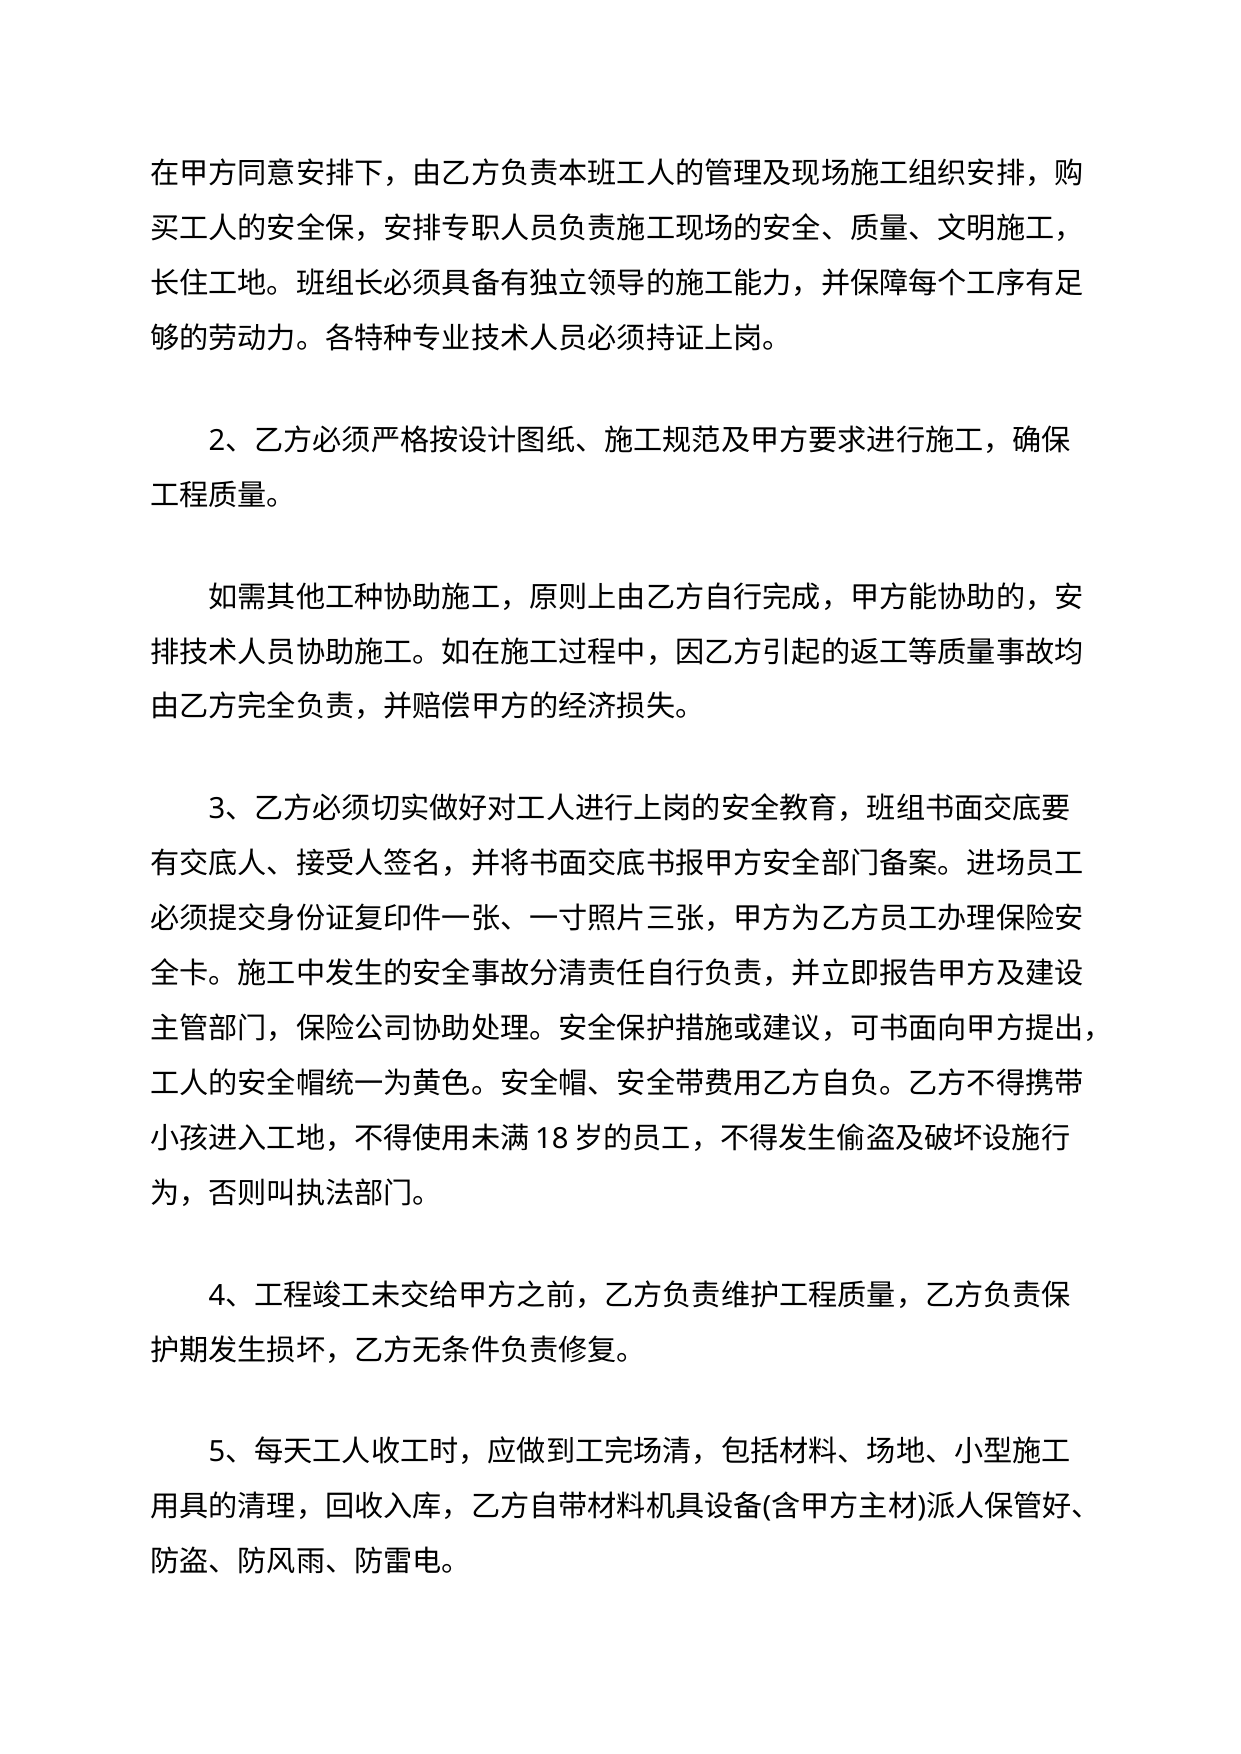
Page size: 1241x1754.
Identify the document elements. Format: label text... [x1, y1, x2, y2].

text 如需其他工种协助施工，原则上由乙方自行完成，甲方能协助的，安排技术人员协助施工。如在施工过程中，因乙方引起的返工等质量事故均由乙方完全负责，并赔偿甲方的经济损失。 [150, 573, 1090, 725]
text 4、工程竣工未交给甲方之前，乙方负责维护工程质量，乙方负责保护期发生损坏，乙方无条件负责修复。 [150, 1271, 1090, 1368]
text 5、每天工人收工时，应做到工完场清，包括材料、场地、小型施工用具的清理，回收入库，乙方自带材料机具设备(含甲方主材)派人保管好、防盗、防风雨、防雷电。 [150, 1428, 1090, 1580]
text 2、乙方必须严格按设计图纸、施工规范及甲方要求进行施工，确保工程质量。 [150, 416, 1090, 514]
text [150, 150, 1090, 357]
text 3、乙方必须切实做好对工人进行上岗的安全教育，班组书面交底要有交底人、接受人签名，并将书面交底书报甲方安全部门备案。进场员工必须提交身份证复印件一张、一寸照片三张，甲方为乙方员工办理保险安全卡。施工中发生的安全事故分清责任自行负责，并立即报告甲方及建设主管部门，保险公司协助处理。安全保护措施或建议，可书面向甲方提出，工人的安全帽统一为黄色。安全帽、安全带费用乙方自负。乙方不得携带小孩进入工地，不得使用未满18岁的员工，不得发生偷盗及破坏设施行为，否则叫执法部门。 [150, 785, 1090, 1212]
